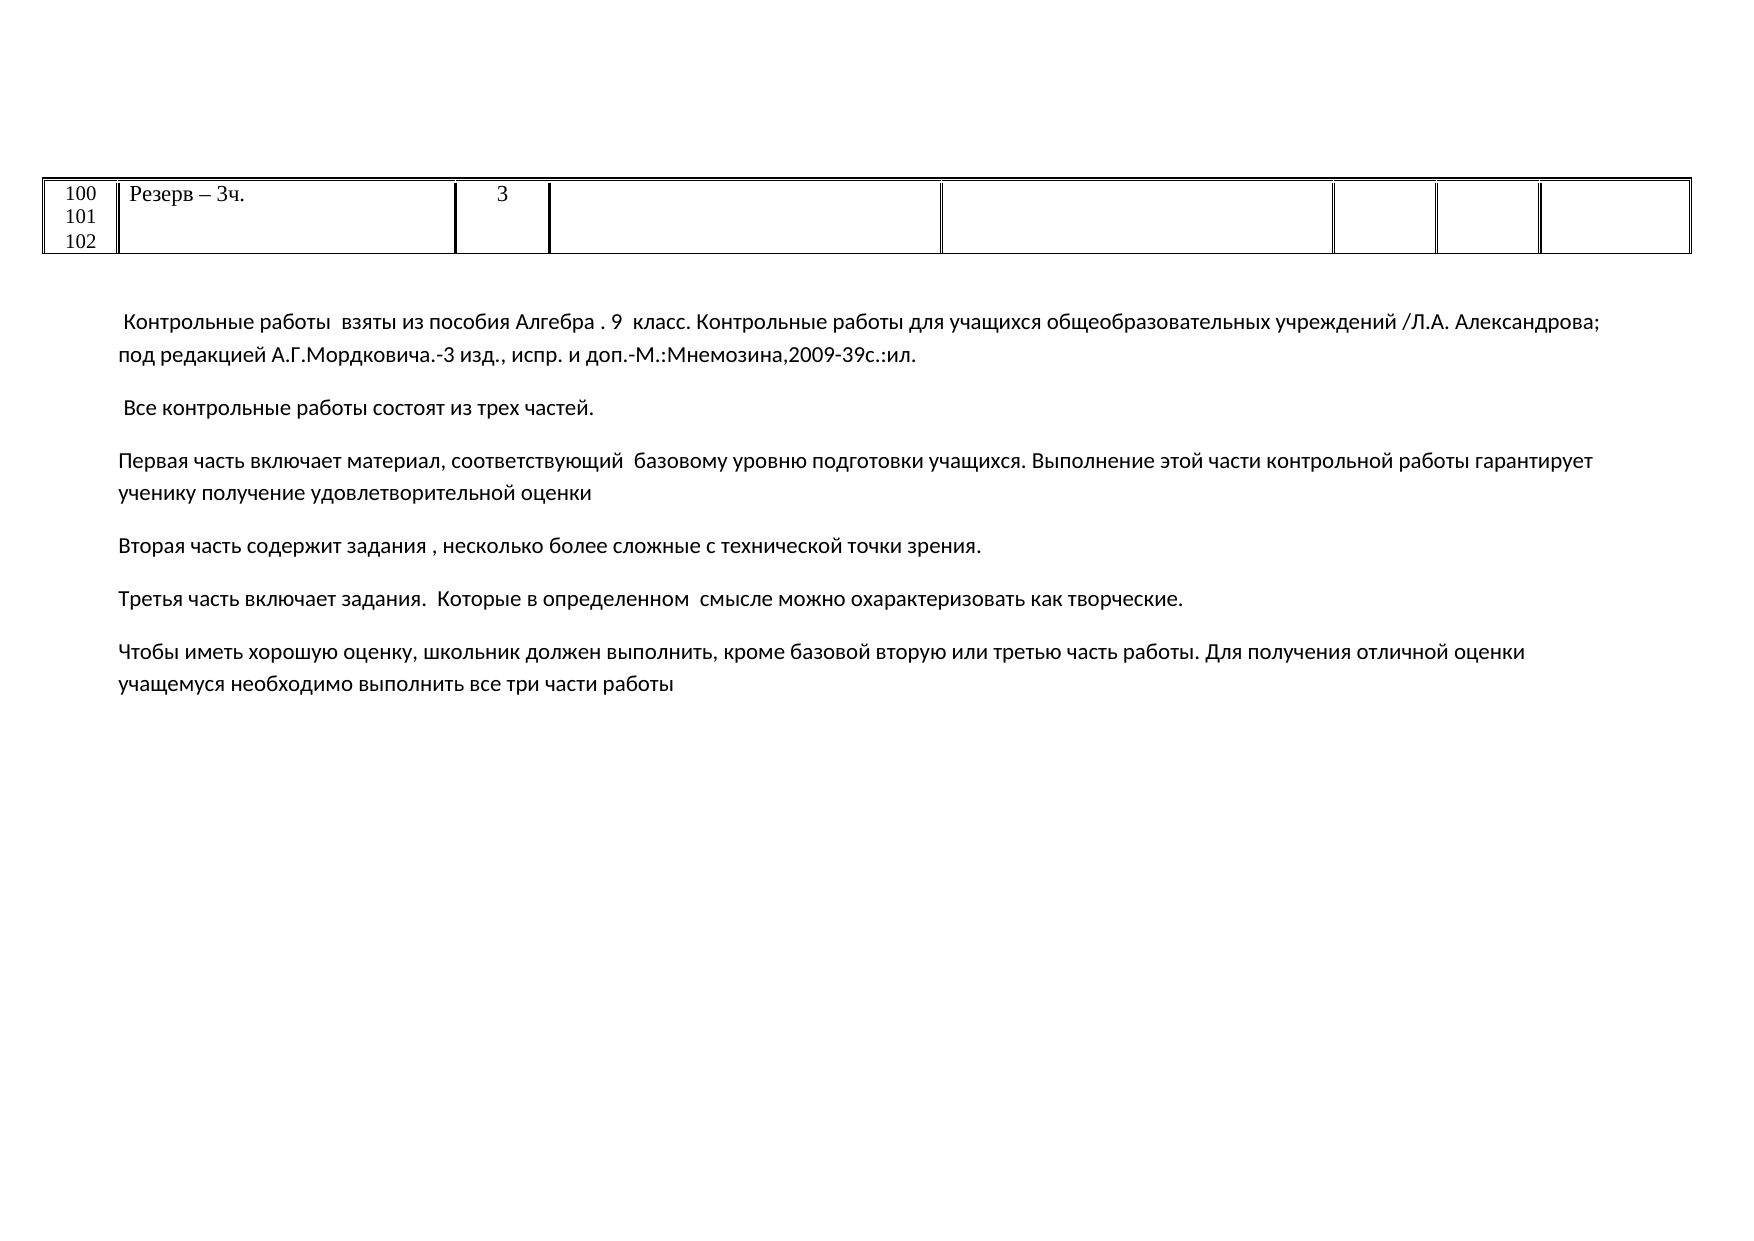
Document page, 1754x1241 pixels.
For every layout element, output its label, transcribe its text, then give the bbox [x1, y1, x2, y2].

text Чтобы иметь хорошую оценку, школьник должен выполнить, кроме базовой вторую или третью часть работы. Для получения отличной оценки учащемуся необходимо выполнить все три части работы [118, 637, 1636, 697]
text Все контрольные работы состоят из трех частей. [118, 393, 1636, 421]
text Контрольные работы взяты из пособия Алгебра . 9 класс. Контрольные работы для учащихся общеобразовательных учреждений /Л.А. Александрова; под редакцией А.Г.Мордковича.-3 изд., испр. и доп.-М.:Мнемозина,2009-39с.:ил. [118, 307, 1636, 368]
table_cell 100 101 102 [45, 179, 118, 253]
text Третья часть включает задания. Которые в определенном смысле можно охарактеризовать как творческие. [118, 584, 1636, 612]
text Первая часть включает материал, соответствующий базовому уровню подготовки учащихся. Выполнение этой части контрольной работы гарантирует ученику получение удовлетворительной оценки [118, 446, 1636, 506]
table_cell [1437, 179, 1540, 253]
table_cell [1540, 181, 1689, 253]
table_cell [549, 181, 941, 253]
table_cell [941, 181, 1334, 253]
table_cell [1334, 181, 1437, 253]
text Вторая часть содержит задания , несколько более сложные с технической точки зрения. [118, 531, 1636, 559]
table_cell Резерв – 3ч. [118, 181, 455, 253]
table_cell 3 [455, 181, 549, 253]
